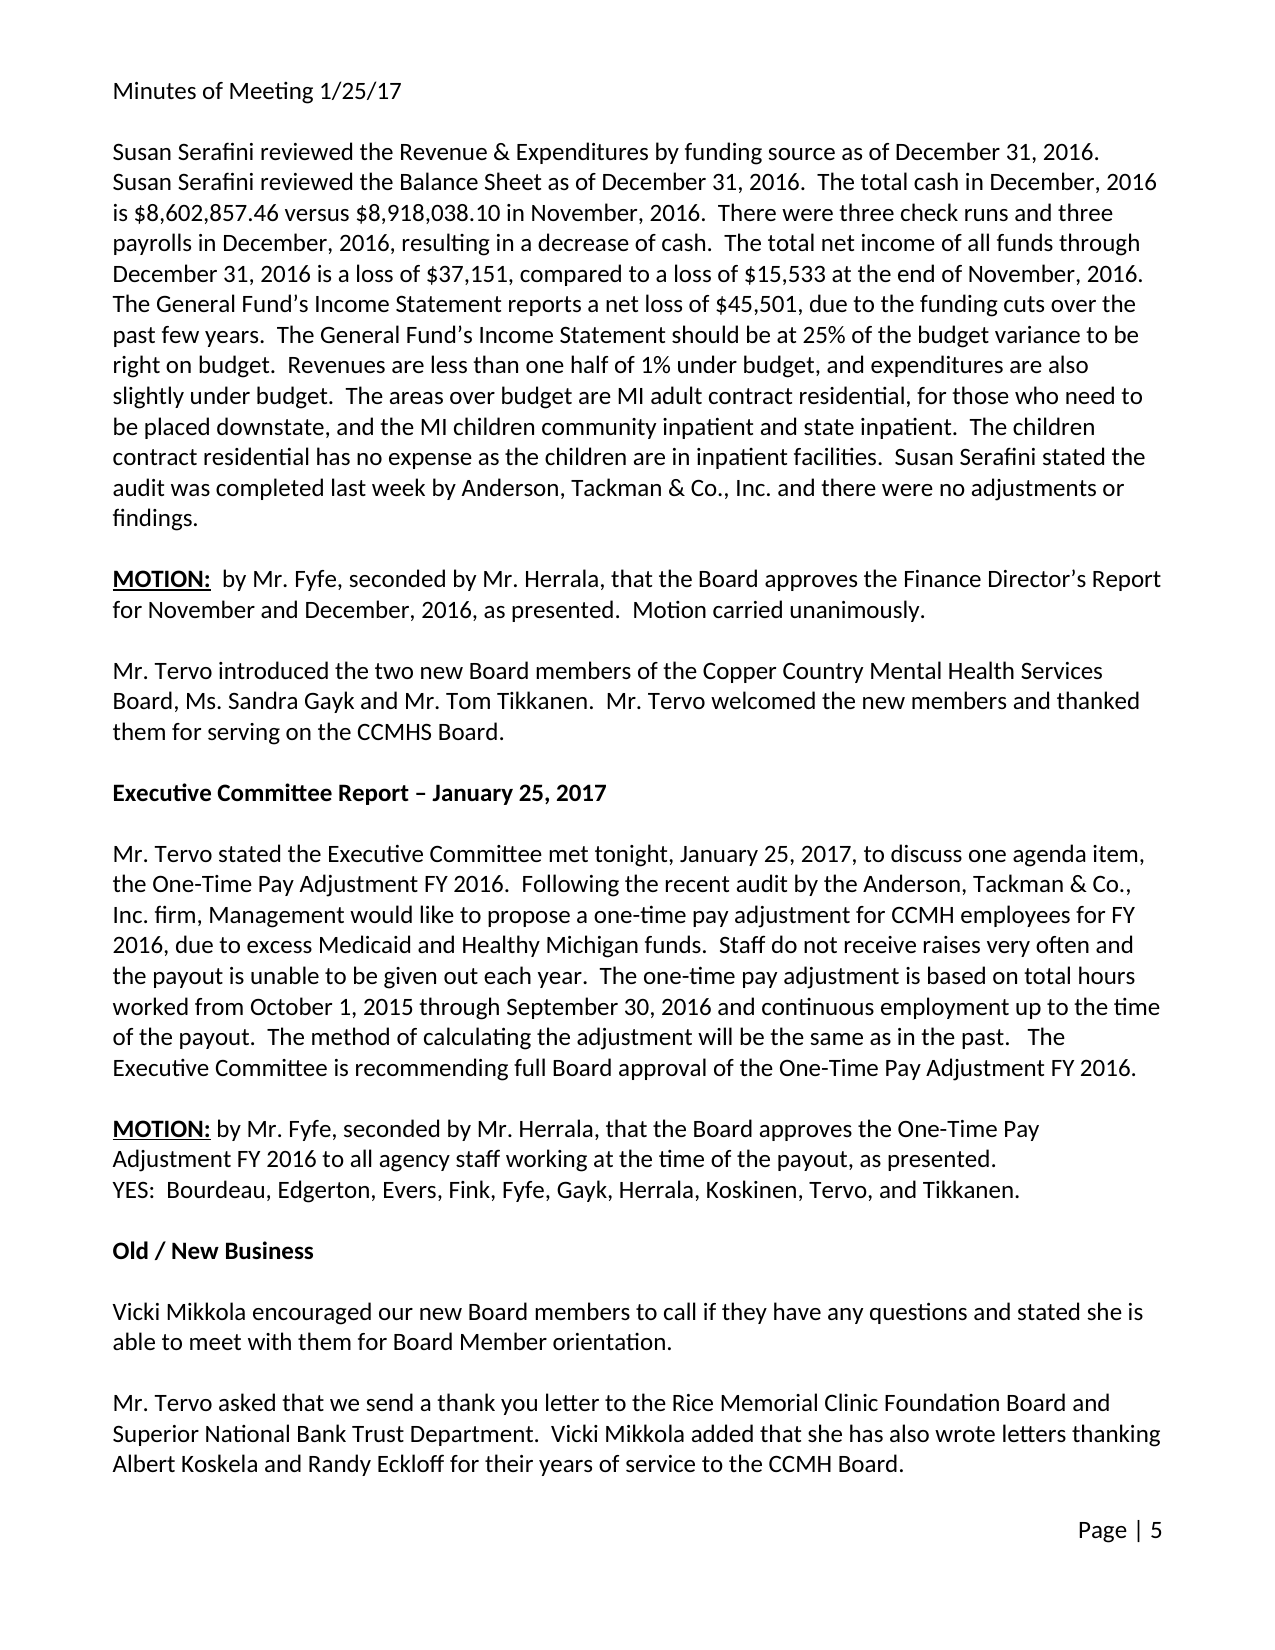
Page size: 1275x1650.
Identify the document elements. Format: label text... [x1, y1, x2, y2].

text Old / New Business [112, 1235, 1162, 1265]
text Executive Committee Report – January 25, 2017 [112, 777, 1162, 807]
text Mr. Tervo introduced the two new Board members of the Copper Country Mental Health Services Board, Ms. Sandra Gayk and Mr. Tom Tikkanen. Mr. Tervo welcomed the new members and thanked them for serving on the CCMHS Board. [112, 655, 1162, 746]
text Vicki Mikkola encouraged our new Board members to call if they have any questions and stated she is able to meet with them for Board Member orientation. [112, 1296, 1162, 1357]
text Susan Serafini reviewed the Revenue & Expenditures by funding source as of December 31, 2016. Susan Serafini reviewed the Balance Sheet as of December 31, 2016. The total cash in December, 2016 is $8,602,857.46 versus $8,918,038.10 in November, 2016. There were three check runs and three payrolls in December, 2016, resulting in a decrease of cash. The total net income of all funds through December 31, 2016 is a loss of $37,151, compared to a loss of $15,533 at the end of November, 2016. The General Fund’s Income Statement reports a net loss of $45,501, due to the funding cuts over the past few years. The General Fund’s Income Statement should be at 25% of the budget variance to be right on budget. Revenues are less than one half of 1% under budget, and expenditures are also slightly under budget. The areas over budget are MI adult contract residential, for those who need to be placed downstate, and the MI children community inpatient and state inpatient. The children contract residential has no expense as the children are in inpatient facilities. Susan Serafini stated the audit was completed last week by Anderson, Tackman & Co., Inc. and there were no adjustments or findings. [112, 136, 1162, 533]
text Mr. Tervo stated the Executive Committee met tonight, January 25, 2017, to discuss one agenda item, the One-Time Pay Adjustment FY 2016. Following the recent audit by the Anderson, Tackman & Co., Inc. firm, Management would like to propose a one-time pay adjustment for CCMH employees for FY 2016, due to excess Medicaid and Healthy Michigan funds. Staff do not receive raises very often and the payout is unable to be given out each year. The one-time pay adjustment is based on total hours worked from October 1, 2015 through September 30, 2016 and continuous employment up to the time of the payout. The method of calculating the adjustment will be the same as in the past. The Executive Committee is recommending full Board approval of the One-Time Pay Adjustment FY 2016. [112, 838, 1162, 1082]
text Mr. Tervo asked that we send a thank you letter to the Rice Memorial Clinic Foundation Board and Superior National Bank Trust Department. Vicki Mikkola added that she has also wrote letters thanking Albert Koskela and Randy Eckloff for their years of service to the CCMH Board. [112, 1387, 1162, 1479]
text MOTION: by Mr. Fyfe, seconded by Mr. Herrala, that the Board approves the Finance Director’s Report for November and December, 2016, as presented. Motion carried unanimously. [112, 563, 1162, 624]
text MOTION: by Mr. Fyfe, seconded by Mr. Herrala, that the Board approves the One-Time Pay Adjustment FY 2016 to all agency staff working at the time of the payout, as presented. YES: Bourdeau, Edgerton, Evers, Fink, Fyfe, Gayk, Herrala, Koskinen, Tervo, and Tikkanen. [112, 1113, 1162, 1204]
